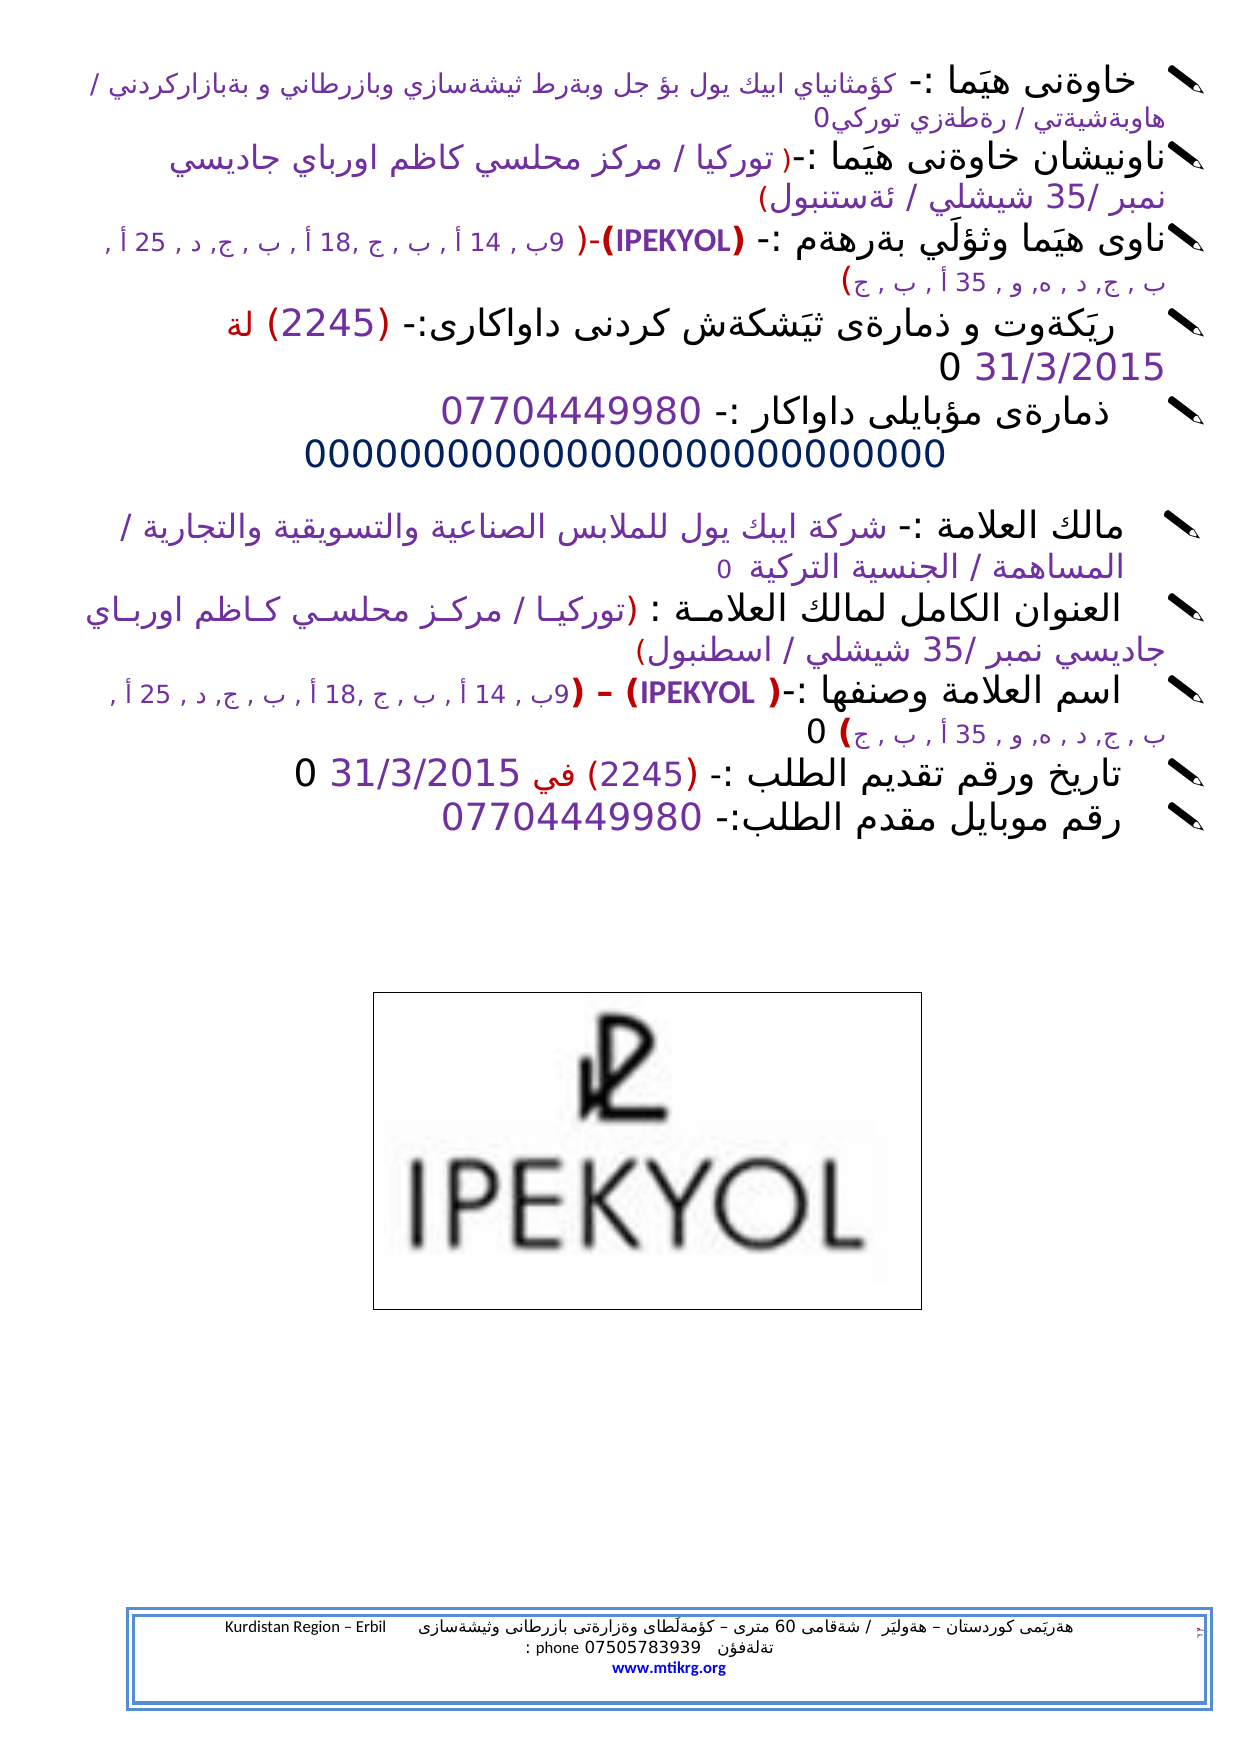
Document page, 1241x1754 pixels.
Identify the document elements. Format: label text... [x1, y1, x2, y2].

list العنوان الكامل لمالك العلامة : (توركيا / مركز محلسي كاظم اورباي جاديسي نمبر /35 شيشلي / اسطنبول) [84, 586, 1166, 669]
list مالك العلامة :- شركة ايبك يول للملابس الصناعية والتسويقية والتجارية / المساهمة / الجنسية التركية 0 [84, 504, 1162, 586]
list رقم موبايل مقدم الطلب:- 07704449980 [84, 795, 1166, 839]
list ريَكةوت و ذمارةى ثيَشكةش كردنى داواكارى:- (2245) لة 31/3/2015 0 [84, 302, 1166, 389]
list ناونيشان خاوةنى هيَما :-( توركيا / مركز محلسي كاظم اورباي جاديسي نمبر /35 شيشلي / ئةستنبول) [84, 134, 1166, 217]
picture [1197, 1619, 1204, 1641]
list خاوةنى هيَما :- كؤمثانياي ابيك يول بؤ جل وبةرط ثيشةسازي وبازرطاني و بةبازاركردني / هاوبةشيةتي / رةطةزي توركي0 [84, 59, 1166, 134]
list تاريخ ورقم تقديم الطلب :- (2245) في 31/3/2015 0 [84, 751, 1166, 795]
text 000000000000000000000000000 [84, 433, 1166, 477]
list اسم العلامة وصنفها :-( IPEKYOL) – (9ب , 14 أ , ب , ج ,18 أ , ب , ج, د , 25 أ , ب , ج, د , ه, و , 35 أ , ب , ج) 0 [84, 669, 1166, 751]
list ناوى هيَما وثؤلَي بةرهةم :- (IPEKYOL)-( 9ب , 14 أ , ب , ج ,18 أ , ب , ج, د , 25 أ , ب , ج, د , ه, و , 35 أ , ب , ج) [84, 217, 1166, 299]
list ذمارةى مؤبايلى داواكار :- 07704449980 [84, 389, 1166, 433]
picture [384, 993, 911, 1309]
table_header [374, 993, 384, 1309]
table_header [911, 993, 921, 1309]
